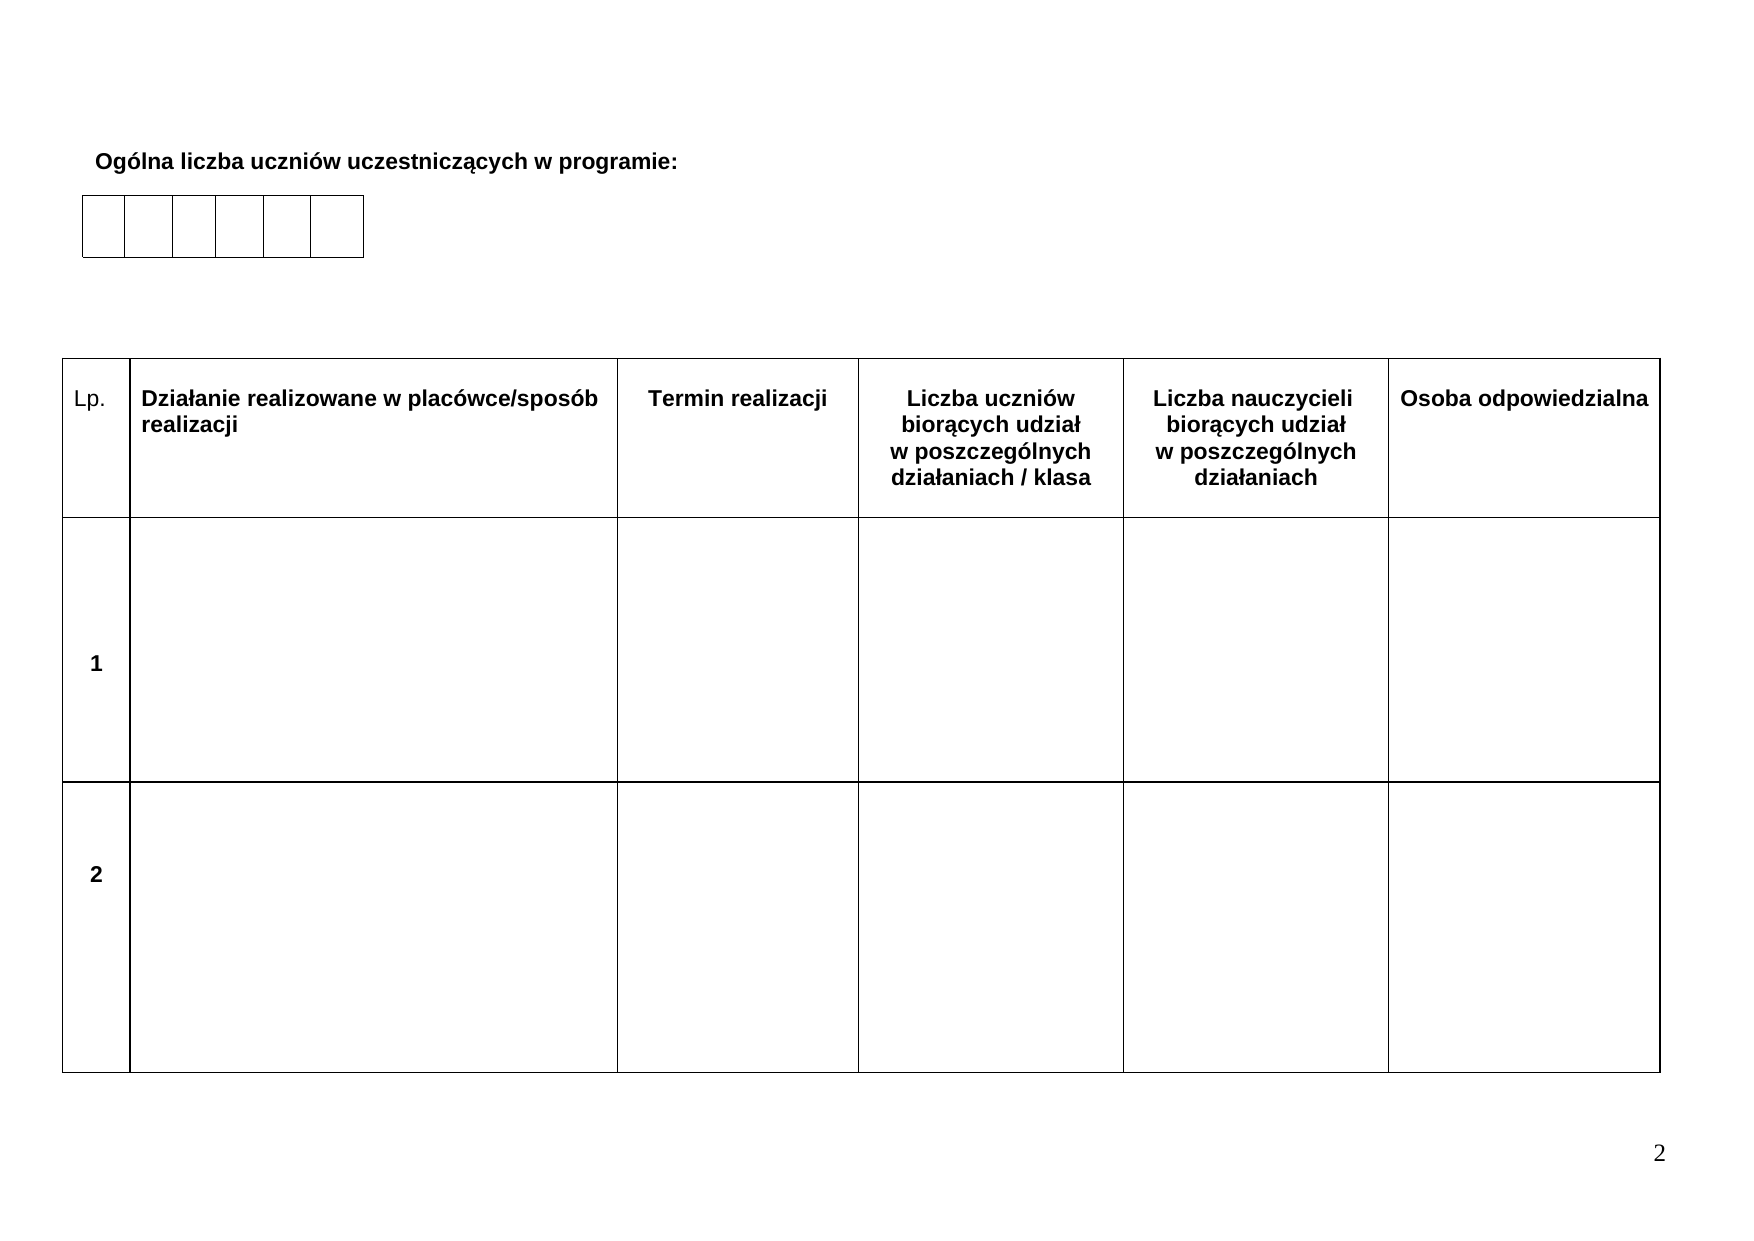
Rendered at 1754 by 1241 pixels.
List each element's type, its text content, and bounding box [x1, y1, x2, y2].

table_header [173, 196, 215, 256]
table_header Działanie realizowane w placówce/sposób realizacji [131, 359, 617, 517]
table_cell 1 [63, 518, 129, 781]
table_header [311, 196, 363, 256]
table_header [125, 196, 172, 256]
table_cell [859, 783, 1123, 1072]
text Ogólna liczba uczniów uczestniczących w programie: [89, 148, 1665, 174]
table_header Liczba uczniów biorących udział w poszczególnych działaniach / klasa [859, 359, 1123, 517]
table_cell [131, 783, 617, 1072]
table_cell [1124, 518, 1388, 781]
table_cell 2 [63, 783, 129, 1072]
table_cell [859, 518, 1123, 781]
table_header [83, 196, 124, 256]
table_header [216, 196, 263, 256]
table_cell [131, 518, 617, 781]
table_cell [1389, 783, 1659, 1072]
table_cell [618, 783, 858, 1072]
table_header Lp. [63, 359, 129, 517]
table_cell [618, 518, 858, 781]
table_cell [1389, 518, 1659, 781]
table_header Osoba odpowiedzialna [1389, 359, 1659, 517]
table_header Liczba nauczycieli biorących udział w poszczególnych działaniach [1124, 359, 1388, 517]
table_header Termin realizacji [618, 359, 858, 517]
table_cell [1124, 783, 1388, 1072]
table_header [264, 196, 310, 256]
